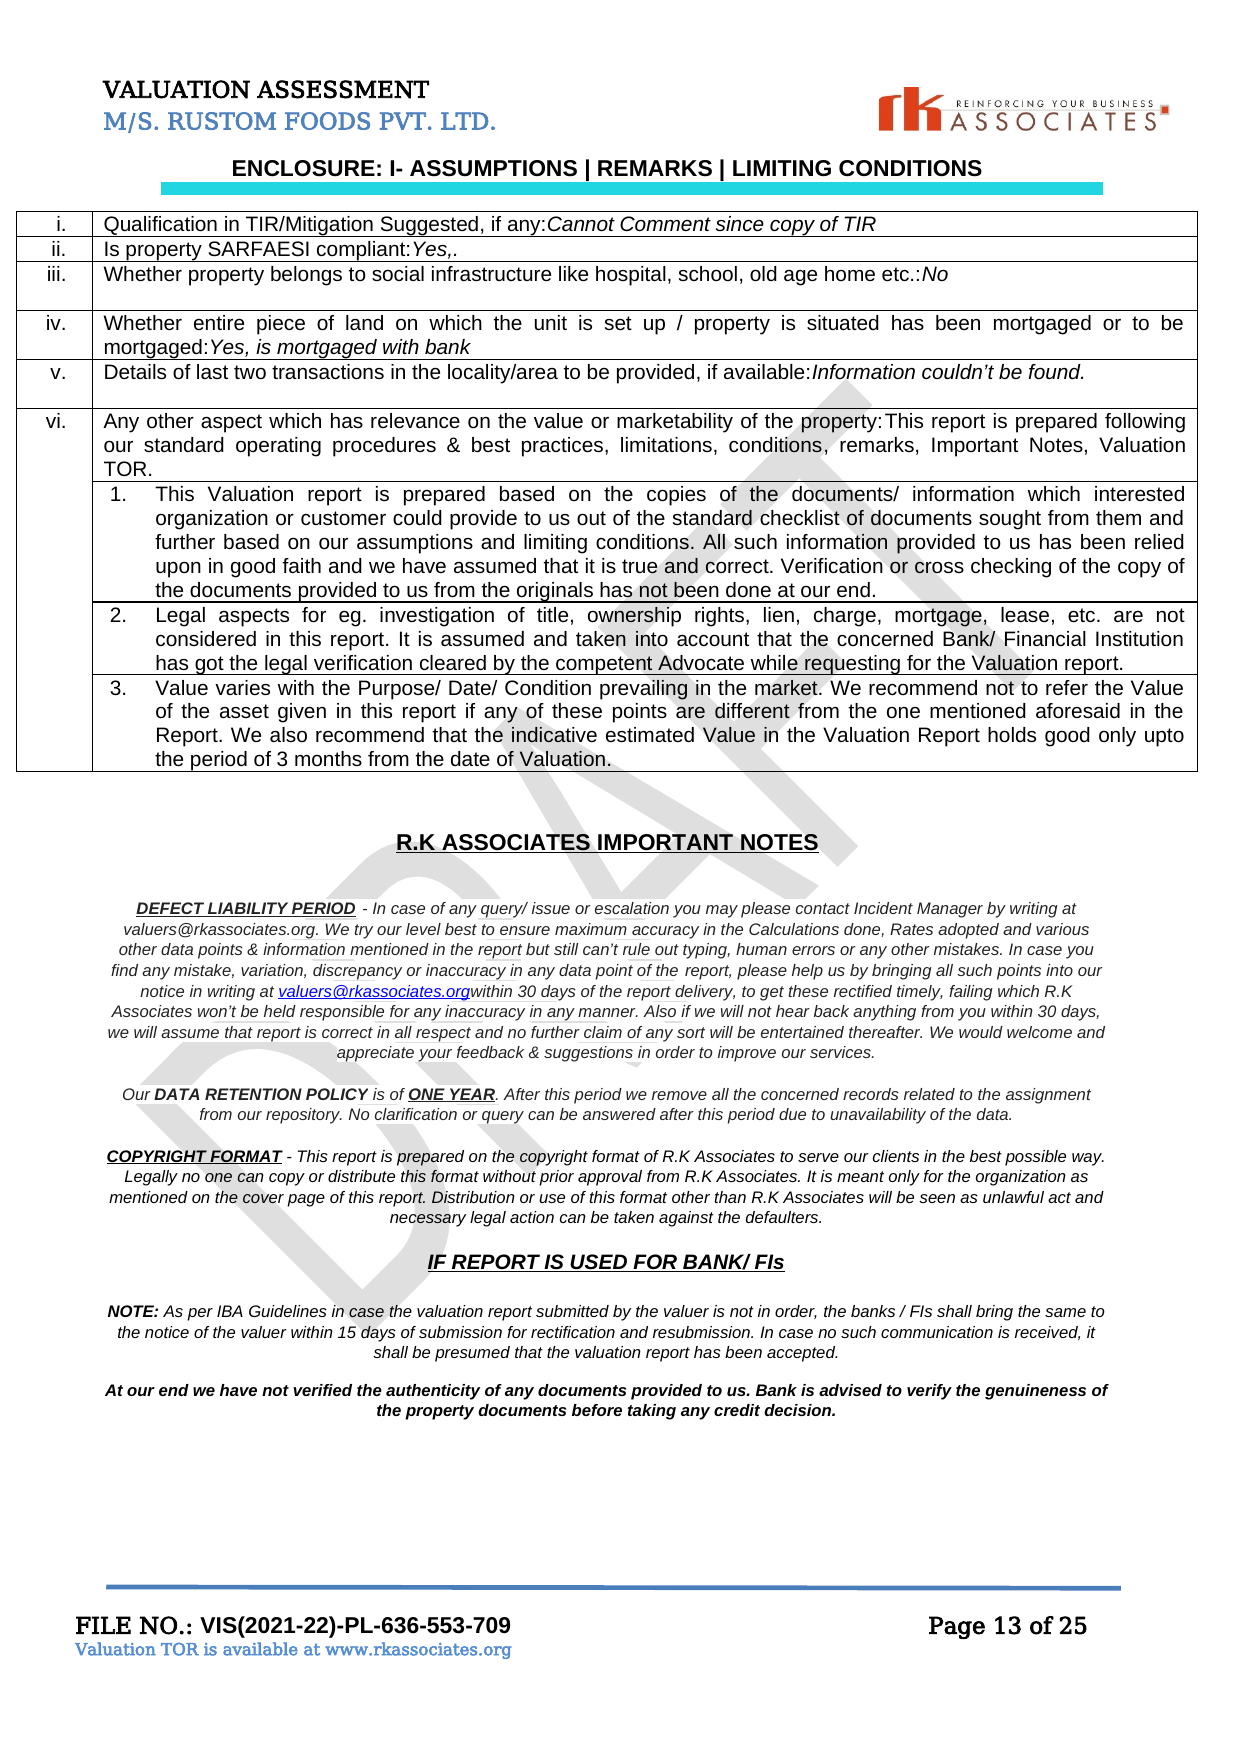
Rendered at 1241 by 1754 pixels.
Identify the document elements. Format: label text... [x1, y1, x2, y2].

text NOTE: As per IBA Guidelines in case the valuation report submitted by the valuer is not in order, the banks / FIs shall bring the same to the notice of the valuer within 15 days of submission for rectification and resubmission. In case no such communication is received, it shall be presumed that the valuation report has been accepted. [103, 1302, 1111, 1362]
table_cell This Valuation report is prepared based on the copies of the documents/ information which interested organization or customer could provide to us out of the standard checklist of documents sought from them and further based on our assumptions and limiting conditions. All such information provided to us has been relied upon in good faith and we have assumed that it is true and correct. Verification or cross checking of the copy of the documents provided to us from the originals has not been done at our end. [93, 482, 1197, 601]
table_header [17, 212, 92, 236]
table_cell ,. [93, 237, 1197, 261]
table_cell [17, 237, 92, 261]
table_cell [17, 360, 92, 408]
table_cell [17, 311, 92, 359]
table_cell [93, 360, 1197, 408]
table_cell [17, 409, 92, 771]
text DEFECT LIABILITY PERIOD - In case of any query/ issue or escalation you may please contact Incident Manager by writing at valuers@rkassociates.org. We try our level best to ensure maximum accuracy in the Calculations done, Rates adopted and various other data points & information mentioned in the report but still can’t rule out typing, human errors or any other mistakes. In case you find any mistake, variation, discrepancy or inaccuracy in any data point of the report, please help us by bringing all such points into our notice in writing at valuers@rkassociates.orgwithin 30 days of the report delivery, to get these rectified timely, failing which R.K Associates won’t be held responsible for any inaccuracy in any manner. Also if we will not hear back anything from you within 30 days, we will assume that report is correct in all respect and no further claim of any sort will be entertained thereafter. We would welcome and appreciate your feedback & suggestions in order to improve our services. [103, 899, 1111, 1062]
table_cell [93, 409, 1197, 481]
text At our end we have not verified the authenticity of any documents provided to us. Bank is advised to verify the genuineness of the property documents before taking any credit decision. [103, 1381, 1111, 1420]
table_cell , is mortgaged with bank [93, 311, 1197, 359]
text R.K ASSOCIATES IMPORTANT NOTES [103, 829, 1111, 856]
text Our DATA RETENTION POLICY is of ONE YEAR. After this period we remove all the concerned records related to the assignment from our repository. No clarification or query can be answered after this period due to unavailability of the data. [103, 1084, 1111, 1124]
table_header Cannot Comment since copy of TIR [93, 212, 1197, 236]
table_cell [17, 262, 92, 310]
text IF REPORT IS USED FOR BANK/ FIs [103, 1249, 1111, 1273]
text ENCLOSURE: I- ASSUMPTIONS | REMARKS | LIMITING CONDITIONS [103, 155, 1111, 181]
text COPYRIGHT FORMAT - This report is prepared on the copyright format of R.K Associates to serve our clients in the best possible way. Legally no one can copy or distribute this format without prior approval from R.K Associates. It is meant only for the organization as mentioned on the cover page of this report. Distribution or use of this format other than R.K Associates will be seen as unlawful act and necessary legal action can be taken against the defaulters. [103, 1146, 1111, 1227]
table_cell Legal aspects for eg. investigation of title, ownership rights, lien, charge, mortgage, lease, etc. are not considered in this report. It is assumed and taken into account that the concerned Bank/ Financial Institution has got the legal verification cleared by the competent Advocate while requesting for the Valuation report. [93, 603, 1197, 674]
table_cell [93, 262, 1197, 310]
table_cell Value varies with the Purpose/ Date/ Condition prevailing in the market. We recommend not to refer the Value of the asset given in this report if any of these points are different from the one mentioned aforesaid in the Report. We also recommend that the indicative estimated Value in the Valuation Report holds good only upto the period of 3 months from the date of Valuation. [93, 675, 1197, 771]
picture [878, 87, 1170, 131]
